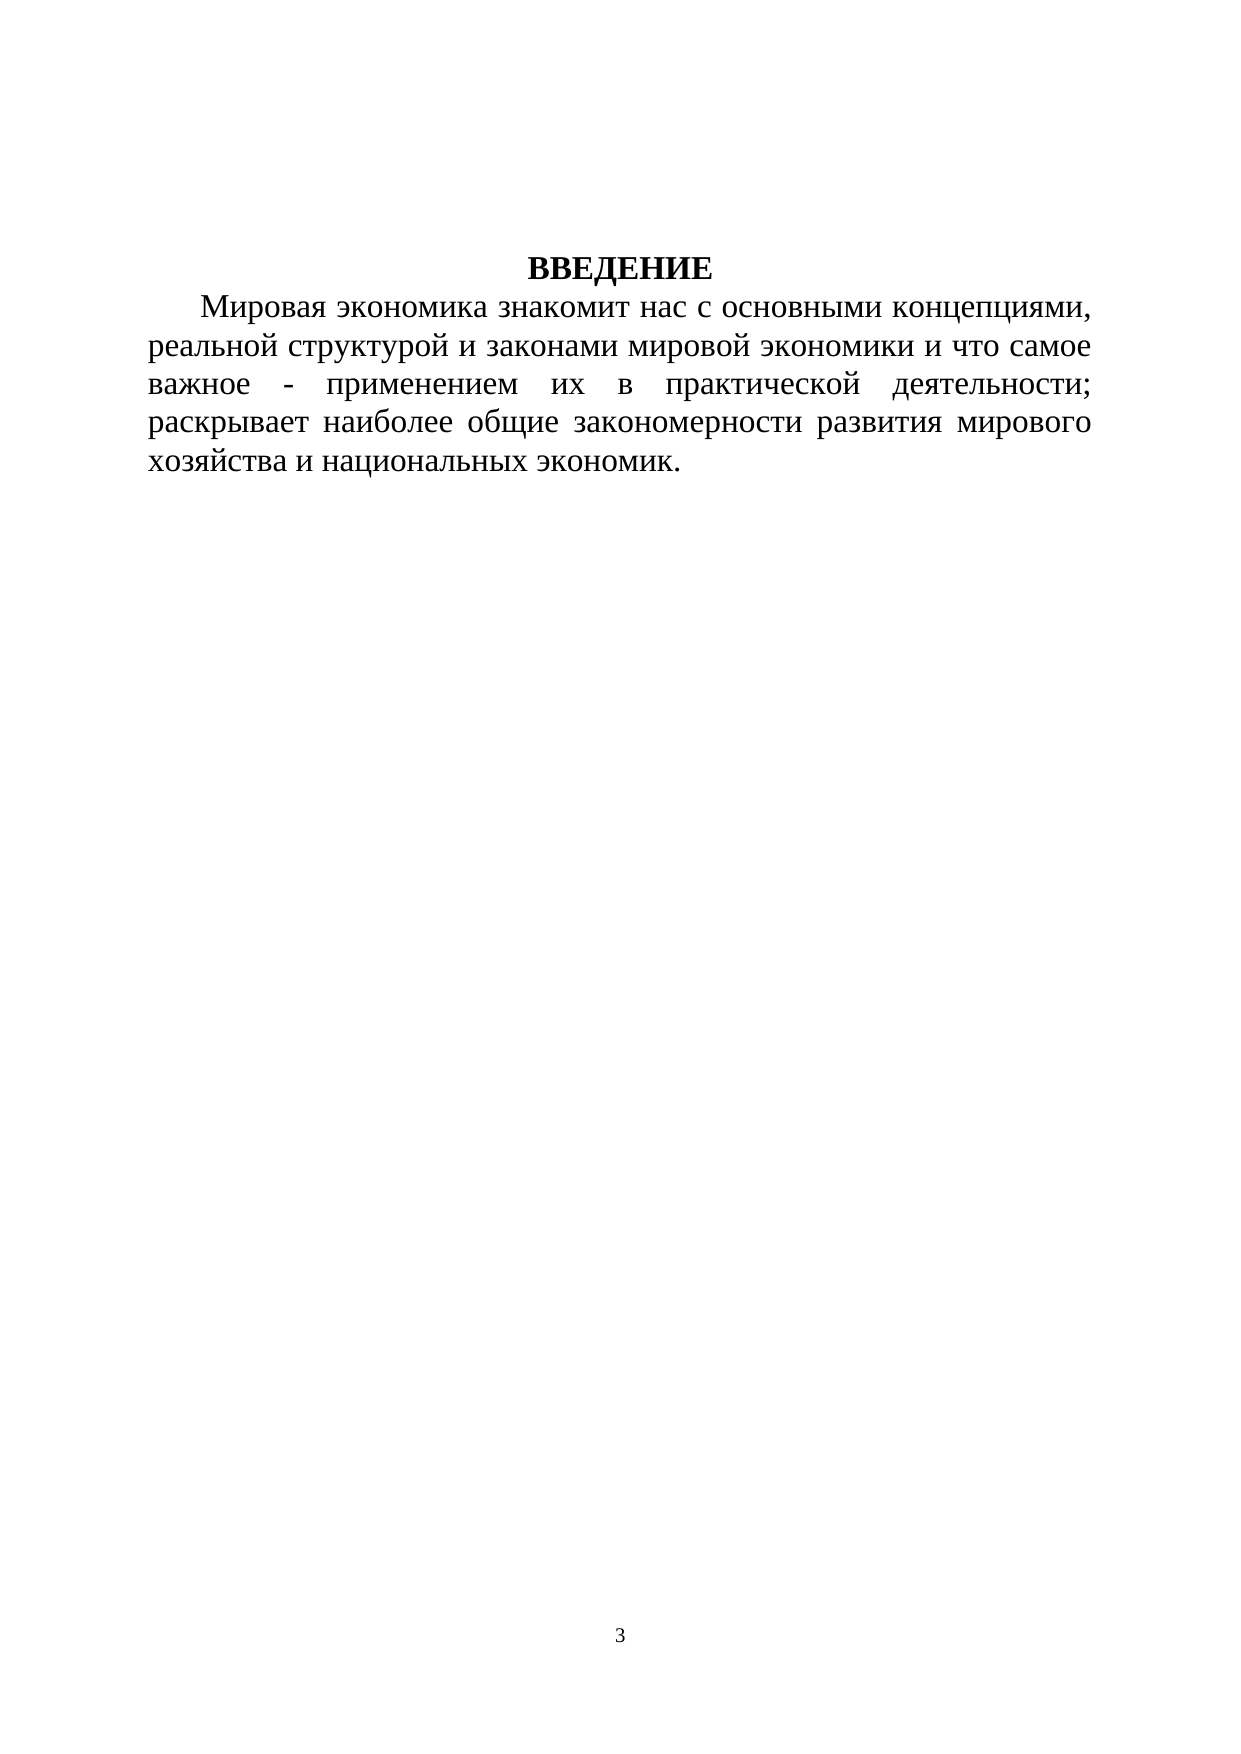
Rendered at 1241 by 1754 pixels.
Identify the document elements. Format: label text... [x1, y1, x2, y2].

text ВВЕДЕНИЕ [148, 248, 1092, 287]
text Мировая экономика знакомит нас с основными концепциями, реальной структурой и законами мировой экономики и что самое важное - применением их в практической деятельности; раскрывает наиболее общие закономерности развития мирового хозяйства и национальных экономик. [148, 287, 1092, 478]
